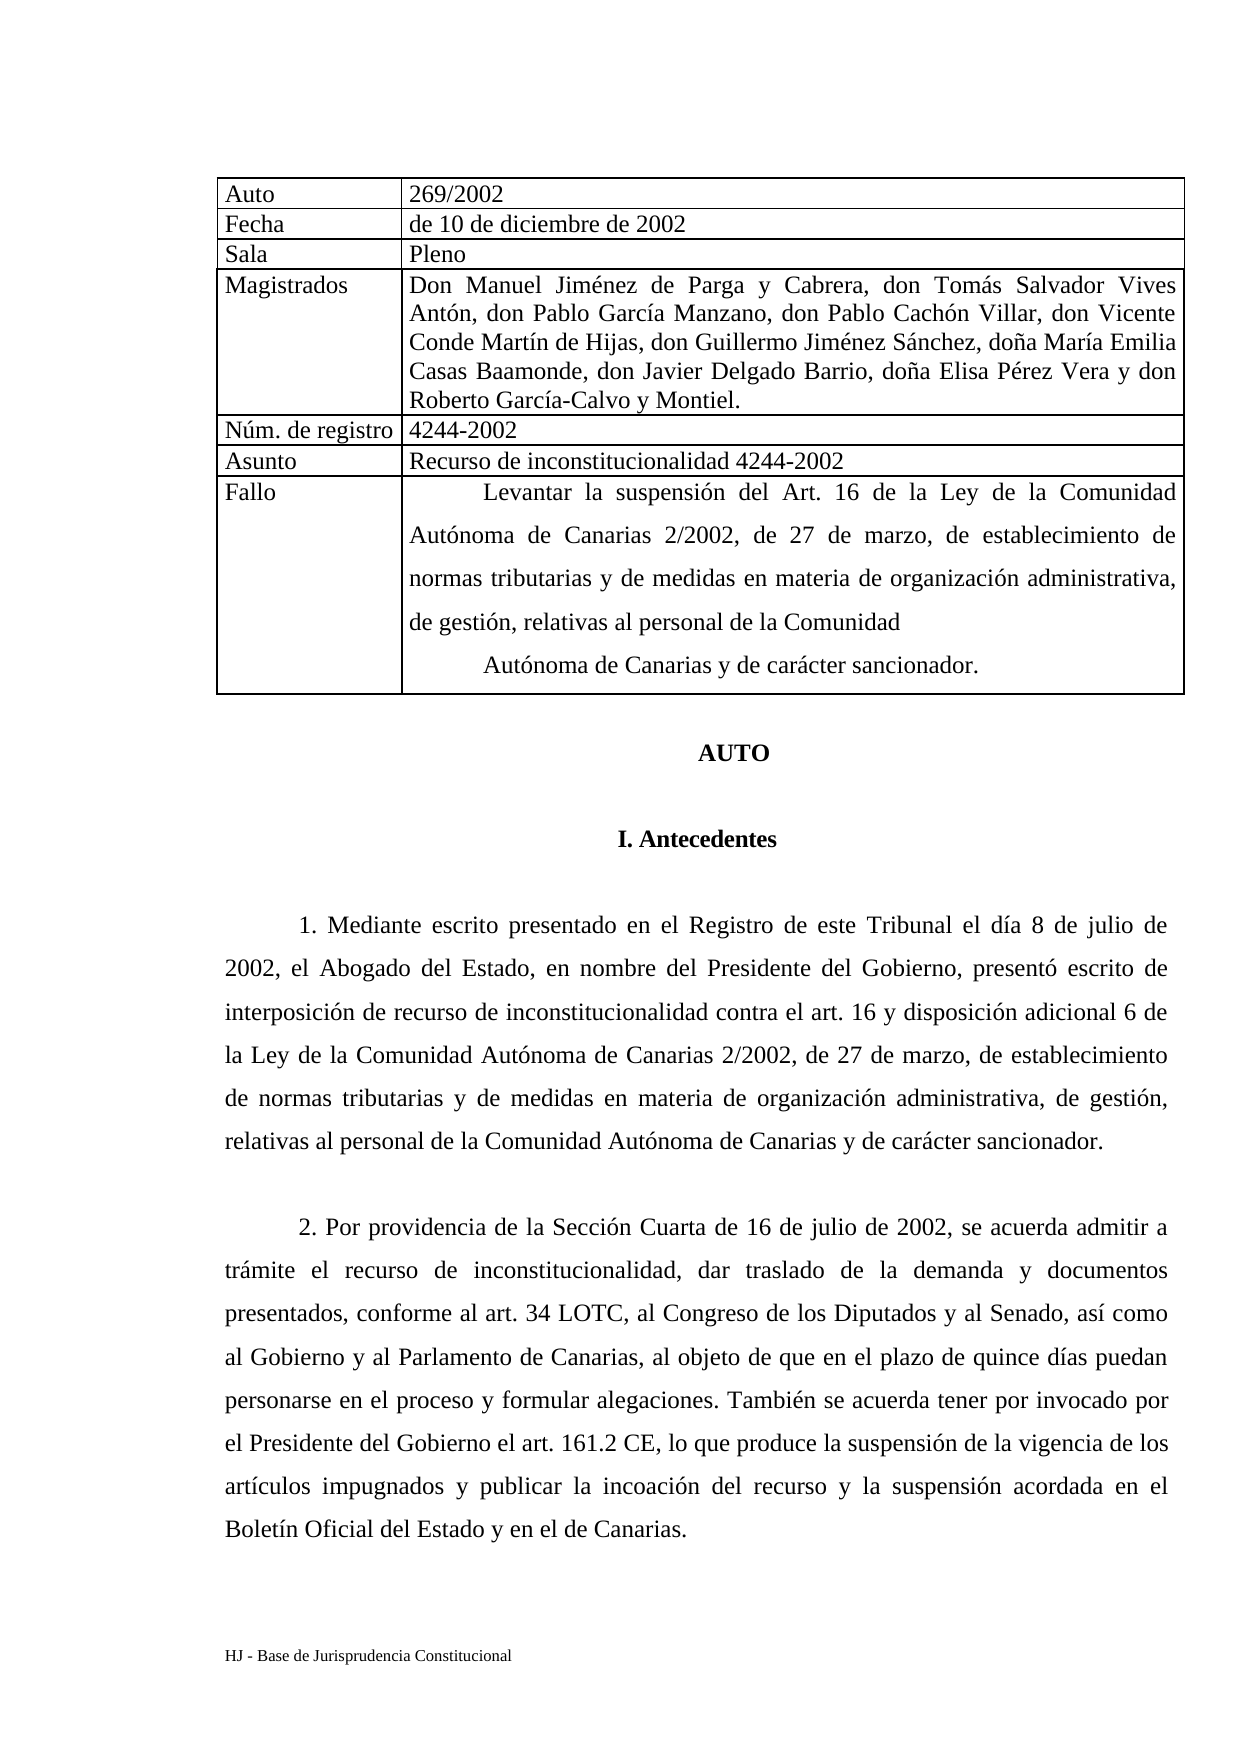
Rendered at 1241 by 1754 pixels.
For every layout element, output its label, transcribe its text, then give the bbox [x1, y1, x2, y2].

table_cell Magistrados [218, 270, 401, 413]
text 1. Mediante escrito presentado en el Registro de este Tribunal el día 8 de julio de 2002, el Abogado del Estado, en nombre del Presidente del Gobierno, presentó escrito de interposición de recurso de inconstitucionalidad contra el art. 16 y disposición adicional 6 de la Ley de la Comunidad Autónoma de Canarias 2/2002, de 27 de marzo, de establecimiento de normas tributarias y de medidas en materia de organización administrativa, de gestión, relativas al personal de la Comunidad Autónoma de Canarias y de carácter sancionador. [224, 910, 1169, 1155]
table_header Auto [218, 179, 401, 207]
table_cell Sala [218, 240, 401, 268]
table_cell Recurso de inconstitucionalidad 4244-2002 [403, 446, 1183, 475]
table_cell Pleno [402, 240, 1184, 268]
text 2. Por providencia de la Sección Cuarta de 16 de julio de 2002, se acuerda admitir a trámite el recurso de inconstitucionalidad, dar traslado de la demanda y documentos presentados, conforme al art. 34 LOTC, al Congreso de los Diputados y al Senado, así como al Gobierno y al Parlamento de Canarias, al objeto de que en el plazo de quince días puedan personarse en el proceso y formular alegaciones. También se acuerda tener por invocado por el Presidente del Gobierno el art. 161.2 CE, lo que produce la suspensión de la vigencia de los artículos impugnados y publicar la incoación del recurso y la suspensión acordada en el Boletín Oficial del Estado y en el de Canarias. [224, 1212, 1169, 1543]
text AUTO [224, 738, 1169, 767]
text I. Antecedentes [224, 824, 1169, 853]
table_cell Asunto [218, 446, 401, 475]
table_cell de 10 de diciembre de 2002 [402, 209, 1184, 238]
table_cell Fecha [218, 209, 401, 238]
table_header 269/2002 [402, 179, 1184, 207]
table_cell Fallo [218, 477, 401, 693]
table_cell Núm. de registro [218, 416, 401, 444]
table_cell 4244-2002 [403, 416, 1183, 444]
table_cell Levantar la suspensión del Art. 16 de la Ley de la Comunidad Autónoma de Canarias 2/2002, de 27 de marzo, de establecimiento de normas tributarias y de medidas en materia de organización administrativa, de gestión, relativas al personal de la Comunidad Autónoma de Canarias y de carácter sancionador. [403, 477, 1183, 693]
table_cell Don Manuel Jiménez de Parga y Cabrera, don Tomás Salvador Vives Antón, don Pablo García Manzano, don Pablo Cachón Villar, don Vicente Conde Martín de Hijas, don Guillermo Jiménez Sánchez, doña María Emilia Casas Baamonde, don Javier Delgado Barrio, doña Elisa Pérez Vera y don Roberto García-Calvo y Montiel. [403, 270, 1183, 413]
